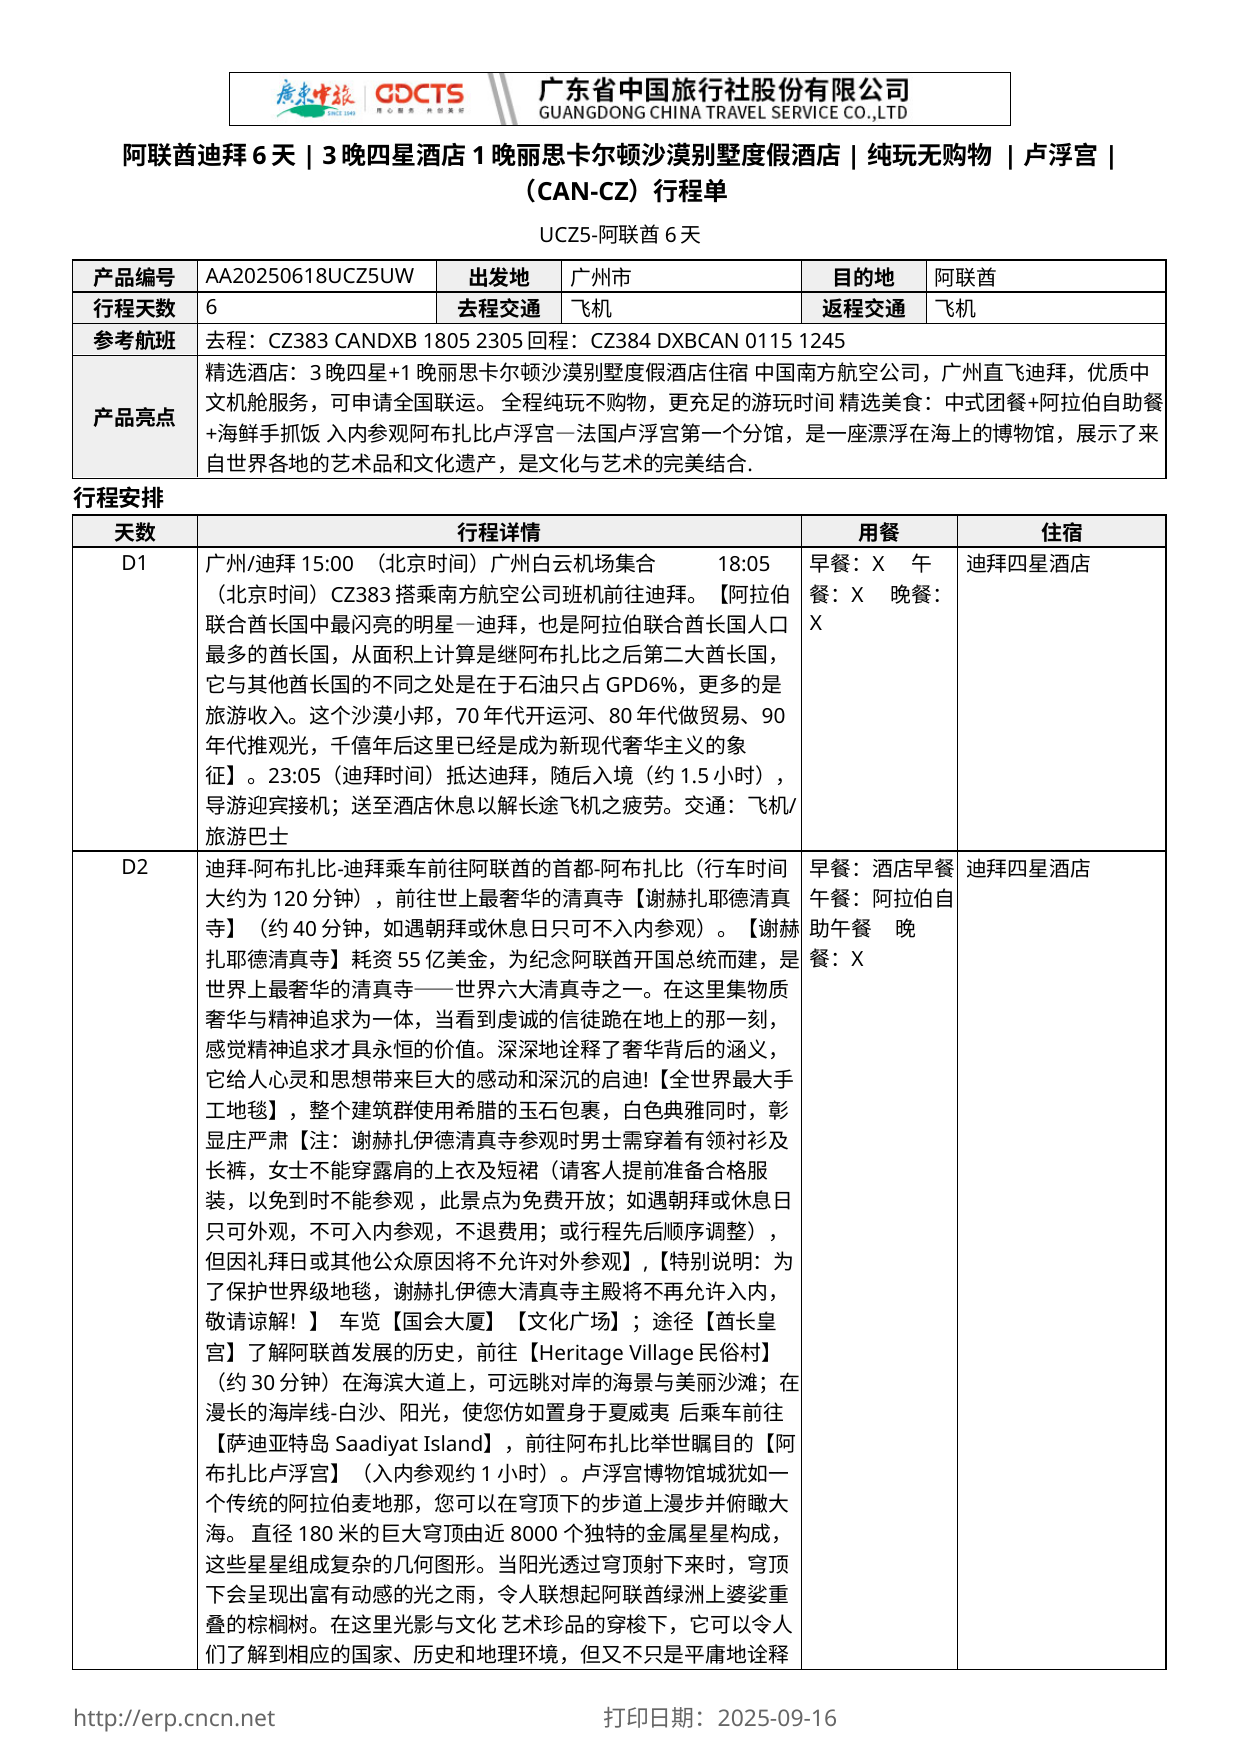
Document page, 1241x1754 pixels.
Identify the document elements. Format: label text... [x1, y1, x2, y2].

table_cell 广州/迪拜 [198, 548, 801, 850]
table_cell 早餐：X 午餐：X 晚餐：X [802, 548, 957, 850]
table_cell 6 [198, 293, 436, 323]
table_cell 迪拜-阿布扎比-迪拜 [198, 852, 801, 1669]
table_header 广州市 [562, 261, 801, 291]
table_header 产品编号 [73, 261, 197, 291]
table_header 行程详情 [198, 516, 801, 546]
table_header 天数 [73, 516, 197, 546]
table_cell 精选酒店：3晚四星+1晚丽思卡尔顿沙漠别墅度假酒店住宿 [198, 356, 1165, 477]
table_header 住宿 [958, 516, 1165, 546]
table_cell 早餐：酒店早餐 午餐：阿拉伯自助午餐 晚餐：X [802, 852, 957, 1669]
text 行程安排 [73, 480, 1167, 513]
table_header 出发地 [437, 261, 561, 291]
table_cell 去程：CZ383 CANDXB 1805 2305 [198, 324, 1165, 354]
text 阿联酋迪拜6天 | 3晚四星酒店1晚丽思卡尔顿沙漠别墅度假酒店 | 纯玩无购物 | 卢浮宫 | （CAN-CZ）行程单 [73, 136, 1167, 208]
table_cell 去程交通 [437, 293, 561, 323]
table_cell 参考航班 [73, 324, 197, 354]
picture [230, 73, 1010, 125]
table_cell D1 [73, 548, 197, 850]
table_cell 迪拜四星酒店 [958, 548, 1165, 850]
table_cell D2 [73, 852, 197, 1669]
table_header AA20250618UCZ5UW [198, 261, 436, 291]
table_cell 行程天数 [73, 293, 197, 323]
table_cell 产品亮点 [73, 356, 197, 477]
table_cell 返程交通 [802, 293, 926, 323]
text UCZ5-阿联酋6天 [73, 218, 1167, 249]
table_header 用餐 [802, 516, 957, 546]
table_cell 飞机 [927, 293, 1165, 323]
table_cell 迪拜四星酒店 [958, 852, 1165, 1669]
table_header 阿联酋 [927, 261, 1165, 291]
table_header 目的地 [802, 261, 926, 291]
table_cell 飞机 [562, 293, 801, 323]
